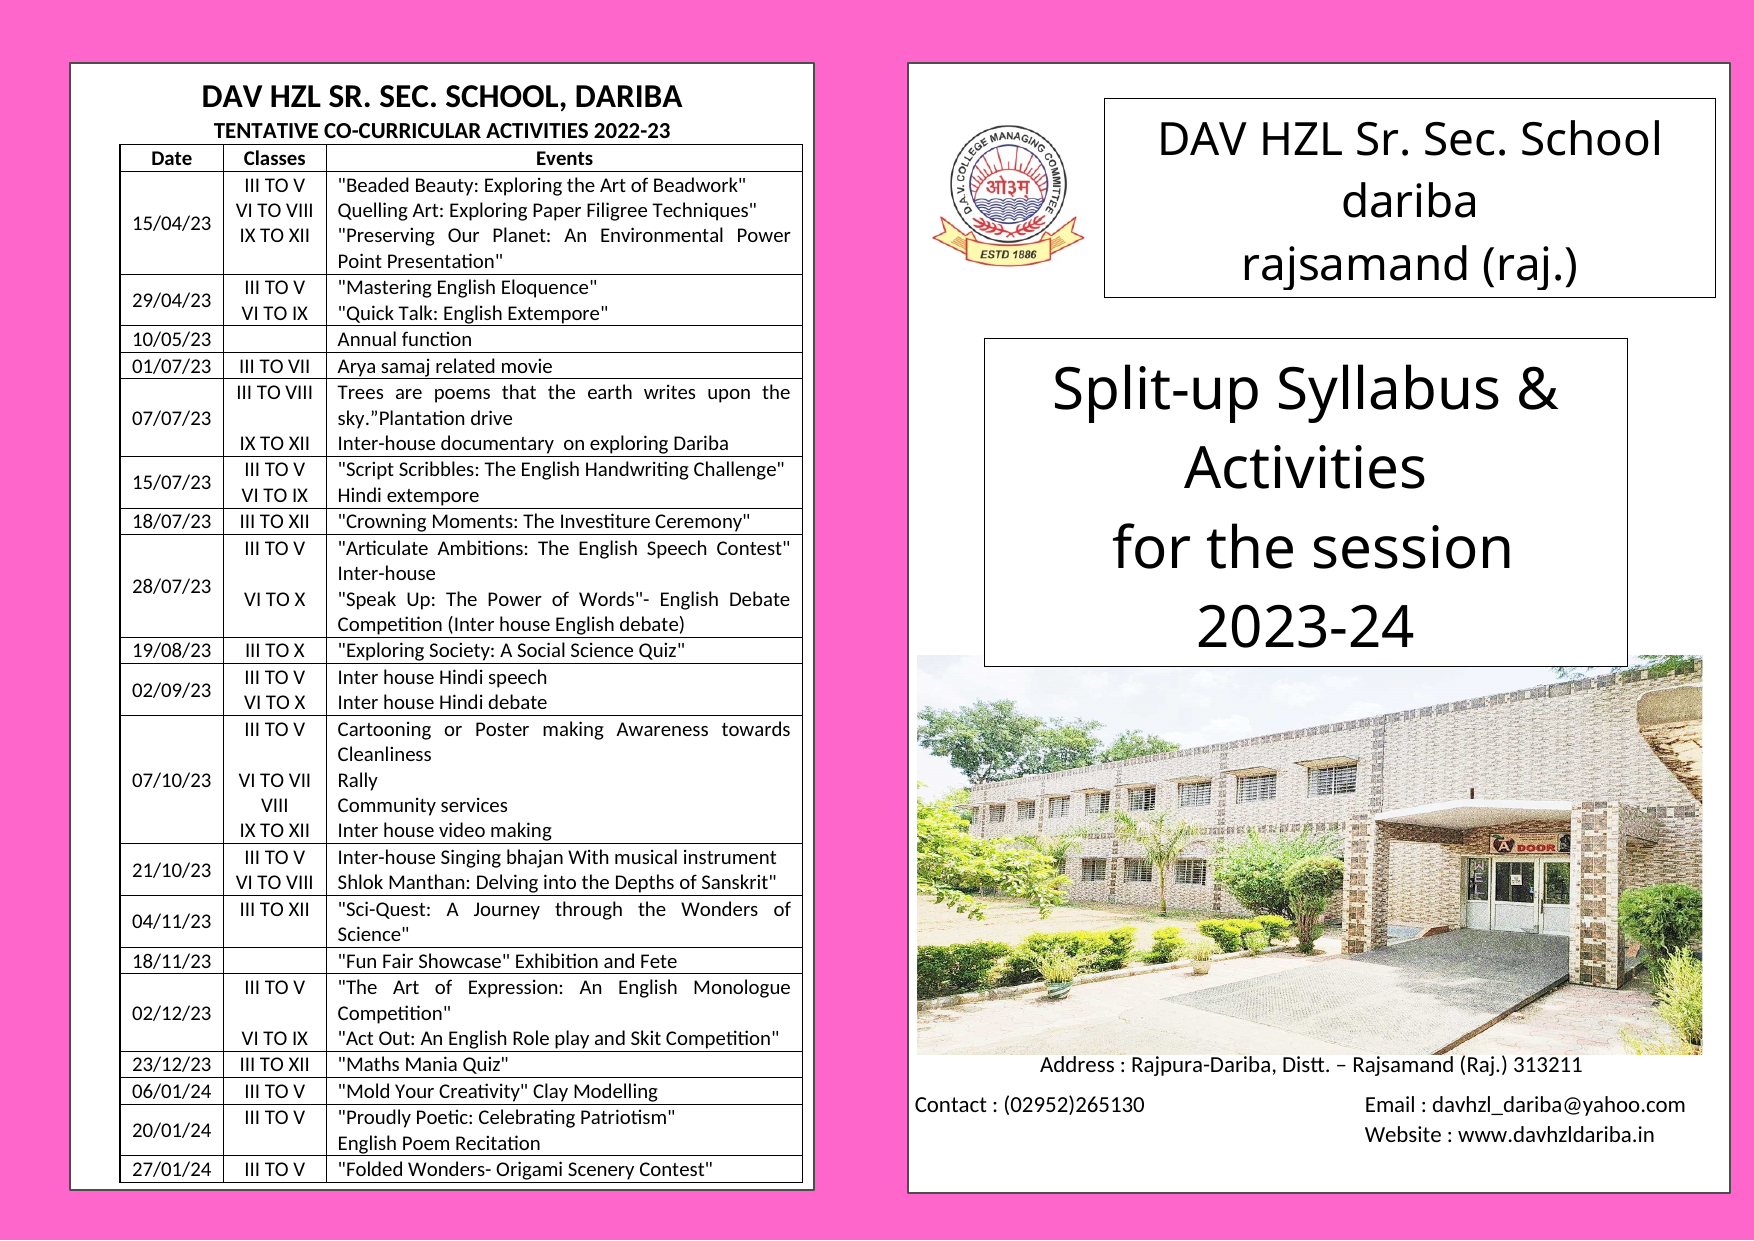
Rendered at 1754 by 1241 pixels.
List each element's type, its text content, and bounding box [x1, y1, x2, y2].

table_cell III TO V VI TO X [224, 664, 326, 715]
text Contact : (02952)265130 Email : davhzl_dariba@yahoo.com Website : www.davhzldariba.in [914, 1090, 1709, 1148]
table_cell III TO V VI TO IX [224, 275, 326, 325]
table_cell III TO V VI TO VIII IX TO XII [224, 172, 326, 273]
table_cell 02/12/23 [121, 974, 223, 1051]
table_cell "Fun Fair Showcase" Exhibition and Fete [327, 948, 802, 973]
table_cell Cartooning or Poster making Awareness towards Cleanliness Rally Community services Inter house video making [327, 716, 802, 843]
table_cell 02/09/23 [121, 664, 223, 715]
table_cell 29/04/23 [121, 275, 223, 325]
picture [910, 119, 1097, 280]
table_cell 19/08/23 [121, 638, 223, 663]
table_cell 21/10/23 [121, 844, 223, 895]
table_cell Inter-house Singing bhajan With musical instrument Shlok Manthan: Delving into the Depths of Sanskrit" [327, 844, 802, 895]
table_cell "Beaded Beauty: Exploring the Art of Beadwork" Quelling Art: Exploring Paper Filigree Techniques" "Preserving Our Planet: An Environmental Power Point Presentation" [327, 172, 802, 273]
table_cell III TO V [224, 1105, 326, 1155]
table_cell III TO V [224, 1156, 326, 1182]
text TENTATIVE CO-CURRICULAR ACTIVITIES 2022-23 [45, 116, 839, 144]
table_cell III TO V VI TO IX [224, 457, 326, 507]
table_cell 15/07/23 [121, 457, 223, 507]
table_cell 07/10/23 [121, 716, 223, 843]
table_cell 28/07/23 [121, 535, 223, 637]
table_cell 23/12/23 [121, 1052, 223, 1077]
text DAV HZL SR. SEC. SCHOOL, DARIBA [45, 76, 839, 116]
picture [917, 655, 1703, 1050]
table_cell 20/01/24 [121, 1105, 223, 1155]
table_cell 04/11/23 [121, 896, 223, 947]
table_cell "Mastering English Eloquence" "Quick Talk: English Extempore" [327, 275, 802, 325]
table_cell "The Art of Expression: An English Monologue Competition" "Act Out: An English Role play and Skit Competition" [327, 974, 802, 1051]
table_cell [224, 948, 326, 973]
table_cell 01/07/23 [121, 353, 223, 378]
table_cell III TO V VI TO VIII [224, 844, 326, 895]
table_cell Annual function [327, 326, 802, 352]
table_cell 10/05/23 [121, 326, 223, 352]
table_cell III TO VII [224, 353, 326, 378]
table_cell 06/01/24 [121, 1078, 223, 1103]
table_cell "Maths Mania Quiz" [327, 1052, 802, 1077]
table_header Classes [224, 145, 326, 171]
table_cell "Sci-Quest: A Journey through the Wonders of Science" [327, 896, 802, 947]
table_header Date [121, 145, 223, 171]
table_cell III TO V VI TO IX [224, 974, 326, 1051]
table_cell III TO VIII IX TO XII [224, 379, 326, 456]
table_cell 07/07/23 [121, 379, 223, 456]
table_cell 18/07/23 [121, 509, 223, 534]
table_cell [224, 326, 326, 352]
table_cell III TO V [224, 1078, 326, 1103]
table_cell III TO V VI TO VII VIII IX TO XII [224, 716, 326, 843]
table_cell "Exploring Society: A Social Science Quiz" [327, 638, 802, 663]
table_cell III TO XII [224, 1052, 326, 1077]
table_cell 18/11/23 [121, 948, 223, 973]
table_cell "Folded Wonders- Origami Scenery Contest" [327, 1156, 802, 1182]
table_cell III TO V VI TO X [224, 535, 326, 637]
table_cell III TO XII [224, 509, 326, 534]
table_cell III TO X [224, 638, 326, 663]
table_cell "Mold Your Creativity" Clay Modelling [327, 1078, 802, 1103]
text Address : Rajpura-Dariba, Distt. – Rajsamand (Raj.) 313211 [914, 1050, 1709, 1078]
table_cell Inter house Hindi speech Inter house Hindi debate [327, 664, 802, 715]
table_cell 15/04/23 [121, 172, 223, 273]
table_cell Arya samaj related movie [327, 353, 802, 378]
table_cell "Script Scribbles: The English Handwriting Challenge" Hindi extempore [327, 457, 802, 507]
table_cell "Proudly Poetic: Celebrating Patriotism" English Poem Recitation [327, 1105, 802, 1155]
table_cell "Crowning Moments: The Investiture Ceremony" [327, 509, 802, 534]
table_cell Trees are poems that the earth writes upon the sky.”Plantation drive Inter-house documentary on exploring Dariba [327, 379, 802, 456]
table_cell "Articulate Ambitions: The English Speech Contest" Inter-house "Speak Up: The Power of Words"- English Debate Competition (Inter house English debate) [327, 535, 802, 637]
table_cell 27/01/24 [121, 1156, 223, 1182]
table_header Events [327, 145, 802, 171]
table_cell III TO XII [224, 896, 326, 947]
